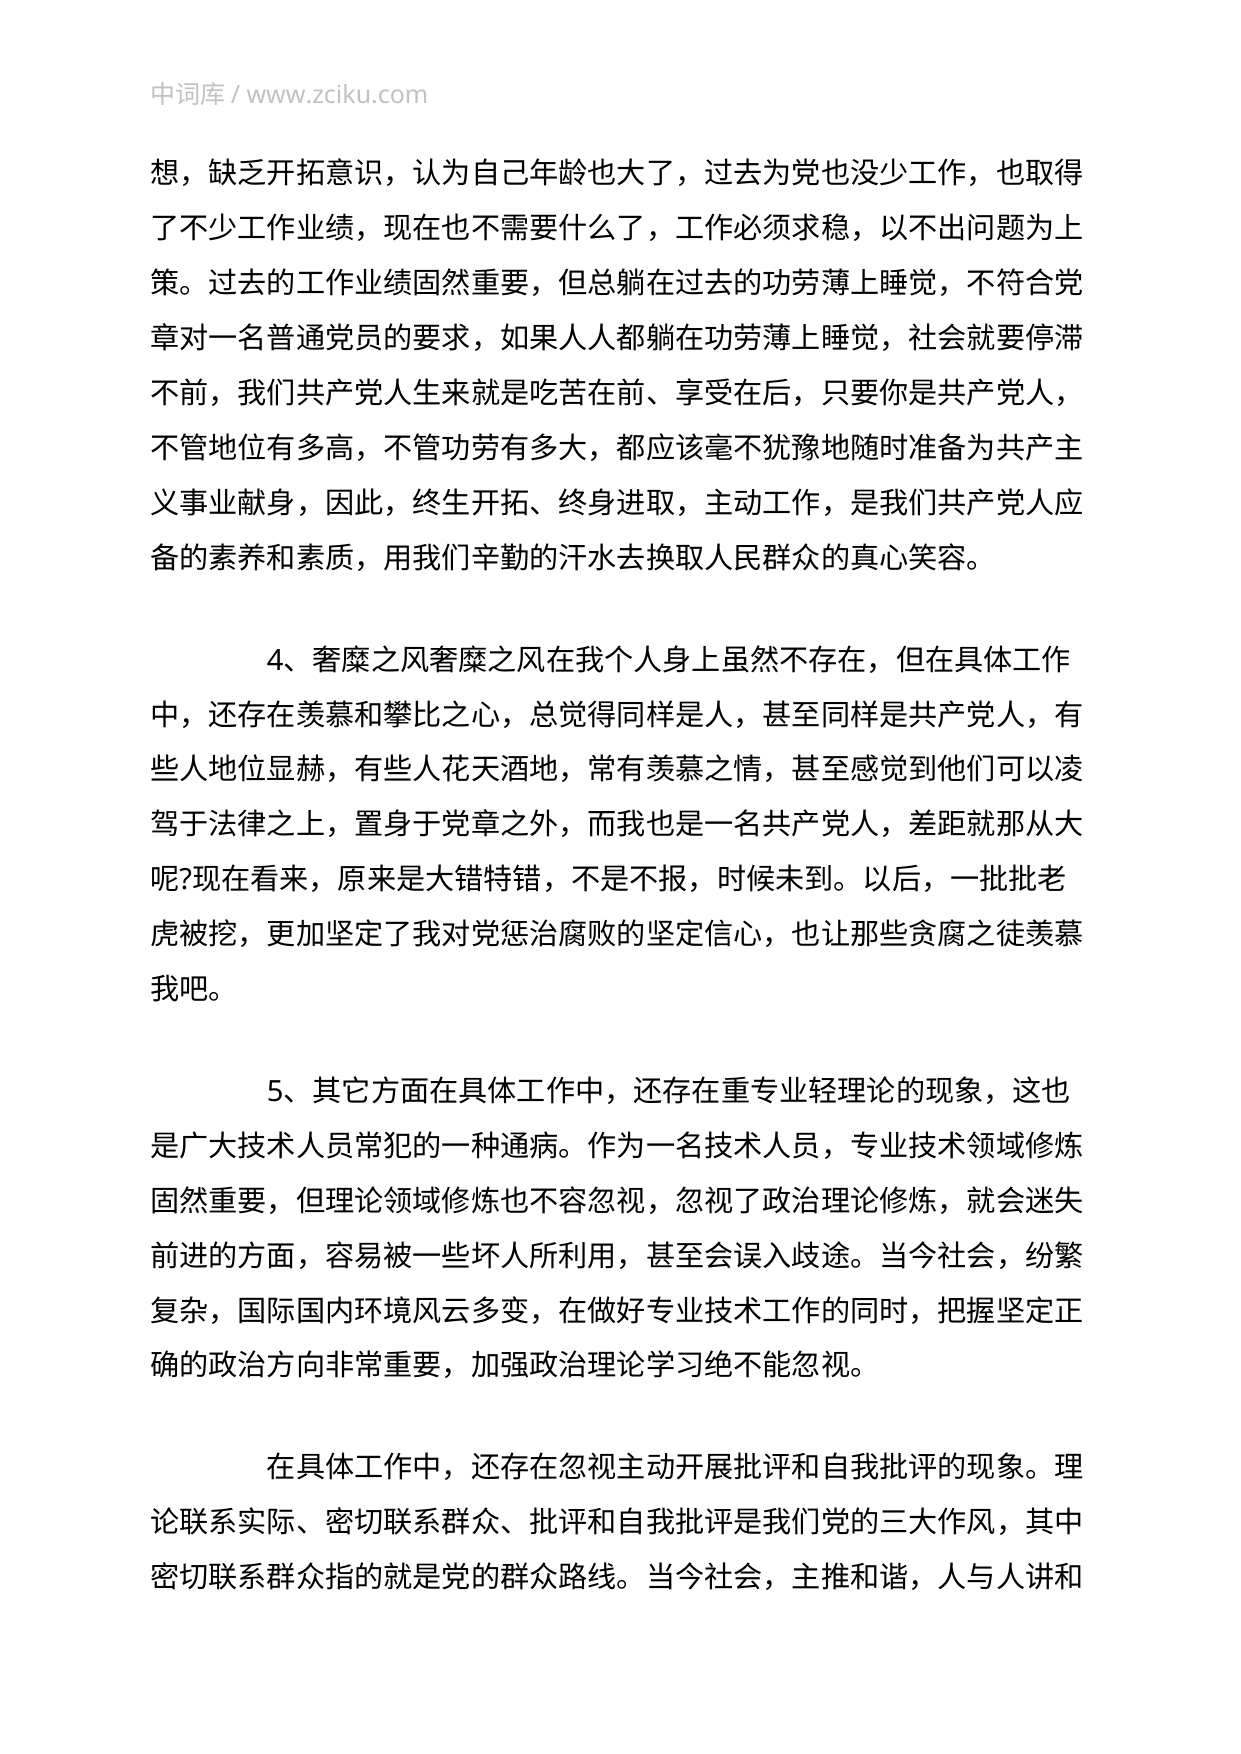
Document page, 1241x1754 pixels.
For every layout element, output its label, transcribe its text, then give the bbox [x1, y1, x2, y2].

text 4、奢糜之风奢糜之风在我个人身上虽然不存在，但在具体工作中，还存在羡慕和攀比之心，总觉得同样是人，甚至同样是共产党人，有些人地位显赫，有些人花天酒地，常有羡慕之情，甚至感觉到他们可以凌驾于法律之上，置身于党章之外，而我也是一名共产党人，差距就那从大呢?现在看来，原来是大错特错，不是不报，时候未到。以后，一批批老虎被挖，更加坚定了我对党惩治腐败的坚定信心，也让那些贪腐之徒羡慕我吧。 [150, 636, 1090, 1008]
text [150, 1444, 1090, 1596]
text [150, 150, 1090, 577]
text 5、其它方面在具体工作中，还存在重专业轻理论的现象，这也是广大技术人员常犯的一种通病。作为一名技术人员，专业技术领域修炼固然重要，但理论领域修炼也不容忽视，忽视了政治理论修炼，就会迷失前进的方面，容易被一些坏人所利用，甚至会误入歧途。当今社会，纷繁复杂，国际国内环境风云多变，在做好专业技术工作的同时，把握坚定正确的政治方向非常重要，加强政治理论学习绝不能忽视。 [150, 1067, 1090, 1384]
